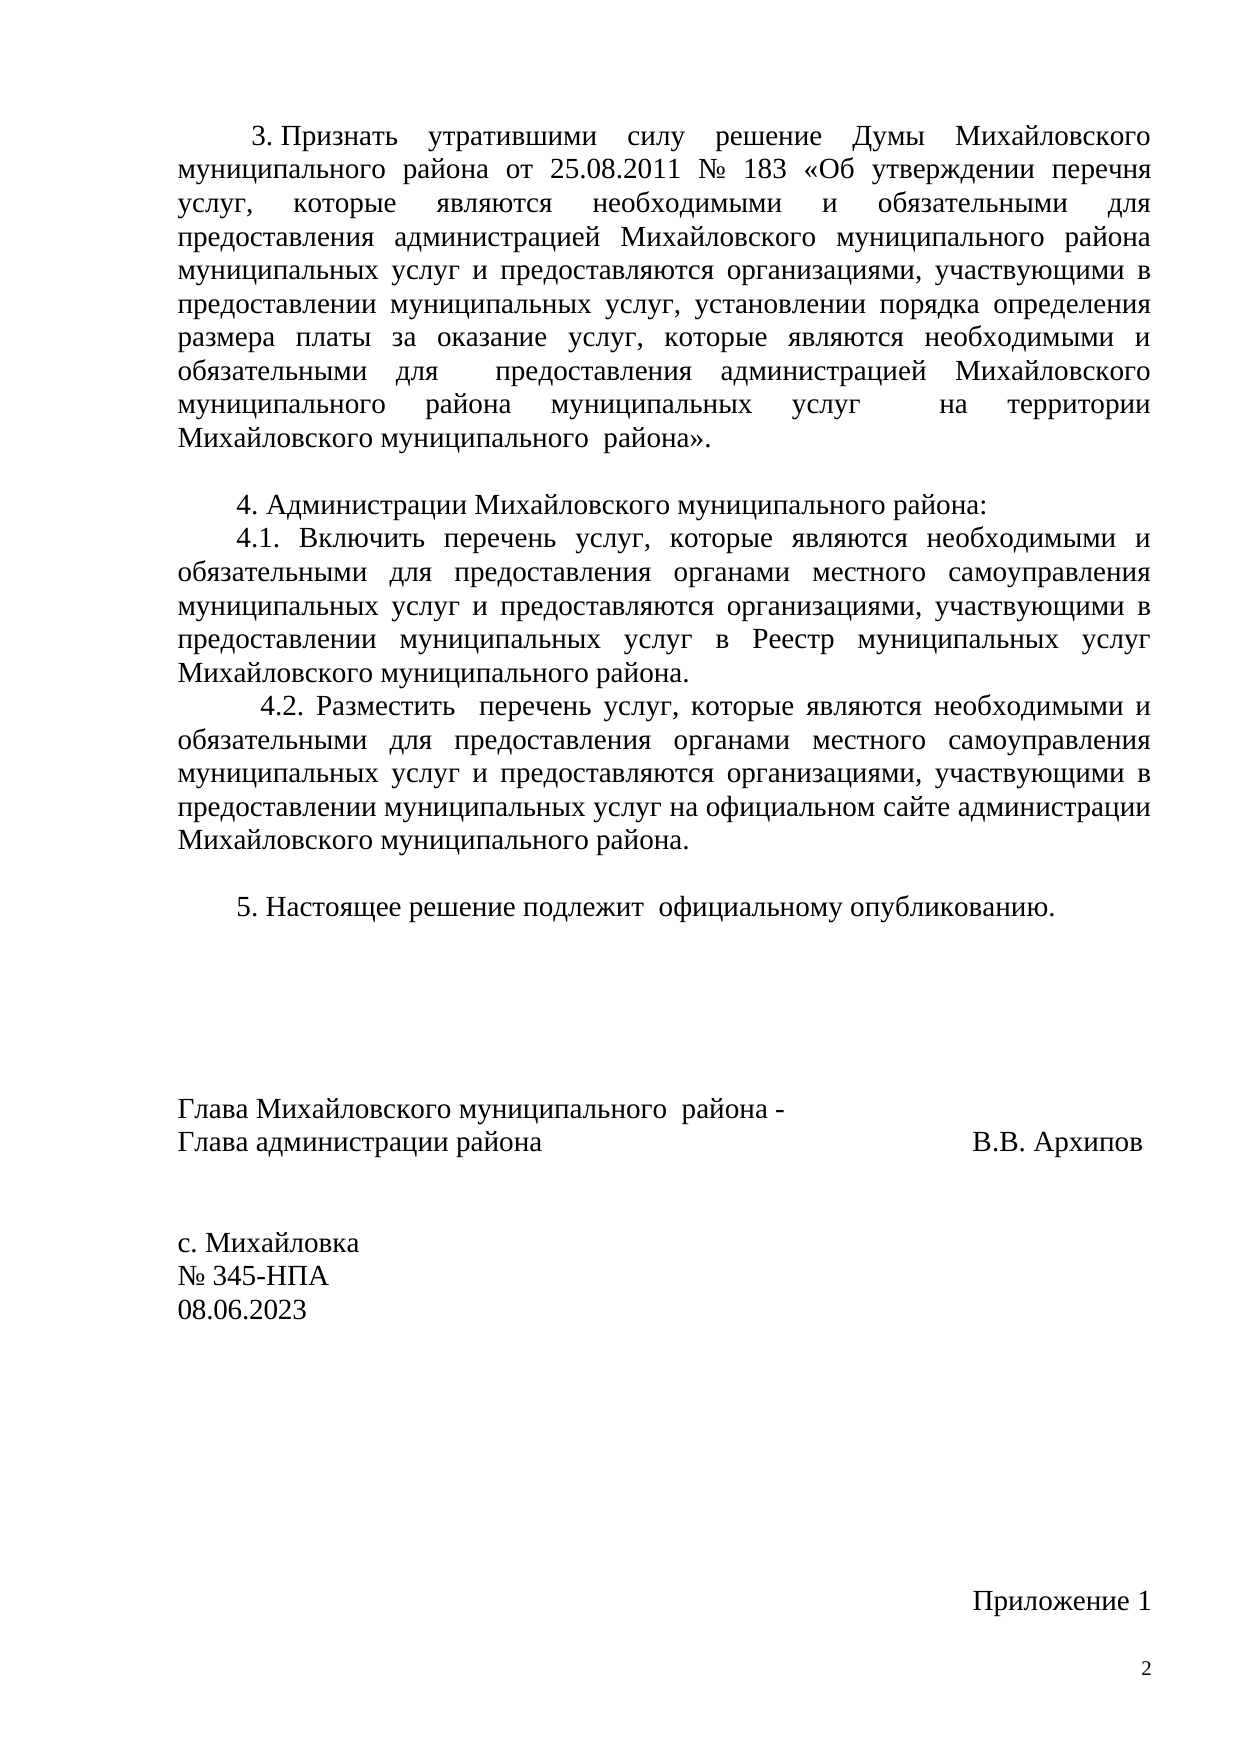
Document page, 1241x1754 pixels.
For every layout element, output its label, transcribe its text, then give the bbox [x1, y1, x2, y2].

text 5. Настоящее решение подлежит официальному опубликованию. [177, 889, 1152, 923]
list Администрации Михайловского муниципального района: [177, 487, 1152, 521]
text Глава Михайловского муниципального района - [177, 1091, 1152, 1124]
text Приложение 1 [177, 1583, 1152, 1617]
text 08.06.2023 [177, 1292, 1152, 1326]
list Признать утратившими силу решение Думы Михайловского муниципального района от 25.08.2011 № 183 «Об утверждении перечня услуг, которые являются необходимыми и обязательными для предоставления администрацией Михайловского муниципального района муниципальных услуг и предоставляются организациями, участвующими в предоставлении муниципальных услуг, установлении порядка определения размера платы за оказание услуг, которые являются необходимыми и обязательными для предоставления администрацией Михайловского муниципального района муниципальных услуг на территории Михайловского муниципального района». [177, 118, 1152, 453]
text с. Михайловка [177, 1225, 1152, 1258]
text Глава администрации района В.В. Архипов [177, 1124, 1152, 1158]
text № 345-НПА [177, 1258, 1152, 1292]
text 4.2. Разместить перечень услуг, которые являются необходимыми и обязательными для предоставления органами местного самоуправления муниципальных услуг и предоставляются организациями, участвующими в предоставлении муниципальных услуг на официальном сайте администрации Михайловского муниципального района. [177, 688, 1152, 856]
text 4.1. Включить перечень услуг, которые являются необходимыми и обязательными для предоставления органами местного самоуправления муниципальных услуг и предоставляются организациями, участвующими в предоставлении муниципальных услуг в Реестр муниципальных услуг Михайловского муниципального района. [177, 521, 1152, 688]
